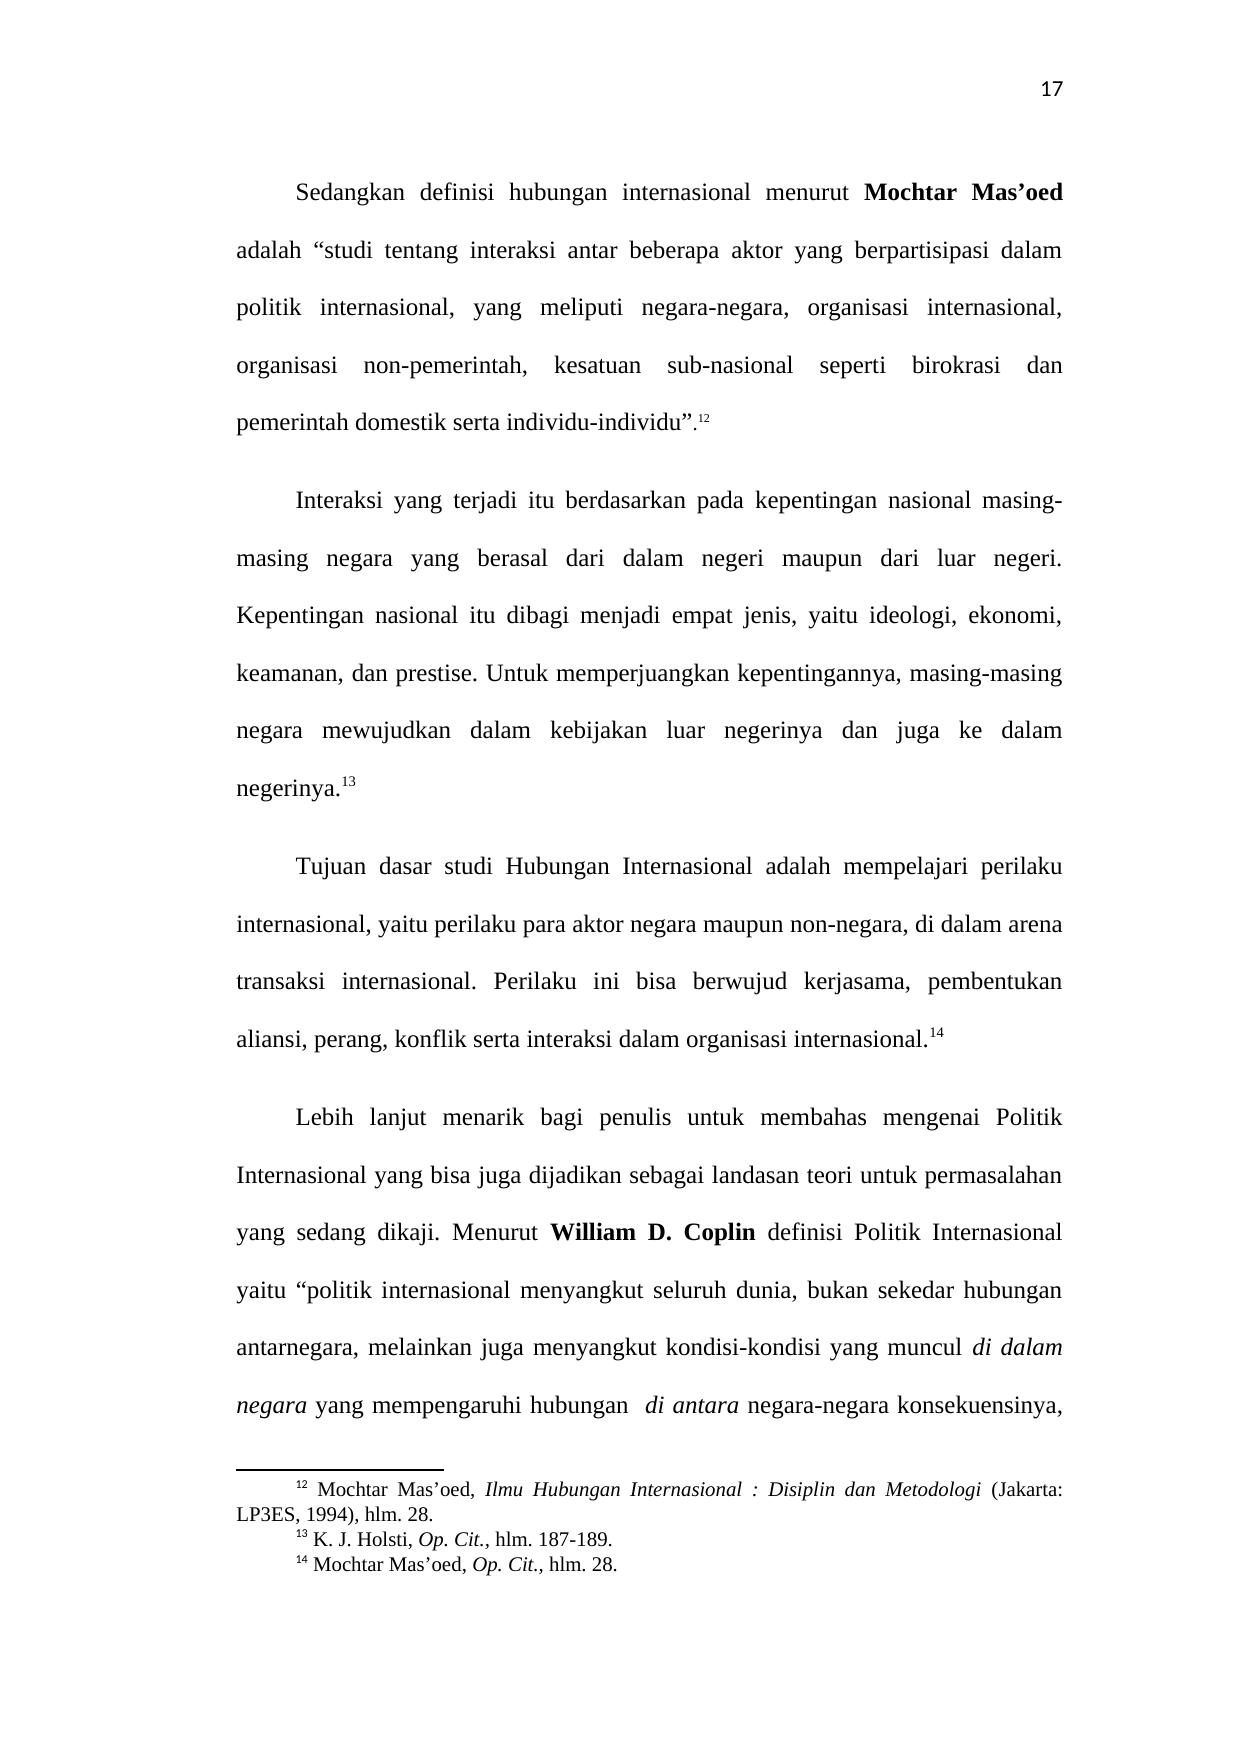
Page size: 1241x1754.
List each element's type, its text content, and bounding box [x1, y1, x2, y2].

text Interaksi yang terjadi itu berdasarkan pada kepentingan nasional masing-masing negara yang berasal dari dalam negeri maupun dari luar negeri. Kepentingan nasional itu dibagi menjadi empat jenis, yaitu ideologi, ekonomi, keamanan, dan prestise. Untuk memperjuangkan kepentingannya, masing-masing negara mewujudkan dalam kebijakan luar negerinya dan juga ke dalam negerinya. [236, 486, 1063, 802]
text Sedangkan definisi hubungan internasional menurut Mochtar Mas’oed adalah “studi tentang interaksi antar beberapa aktor yang berpartisipasi dalam politik internasional, yang meliputi negara-negara, organisasi internasional, organisasi non-pemerintah, kesatuan sub-nasional seperti birokrasi dan pemerintah domestik serta individu-individu”. [236, 177, 1063, 436]
text Tujuan dasar studi Hubungan Internasional adalah mempelajari perilaku internasional, yaitu perilaku para aktor negara maupun non-negara, di dalam arena transaksi internasional. Perilaku ini bisa berwujud kerjasama, pembentukan aliansi, perang, konflik serta interaksi dalam organisasi internasional. [236, 851, 1063, 1053]
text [236, 1102, 1063, 1418]
